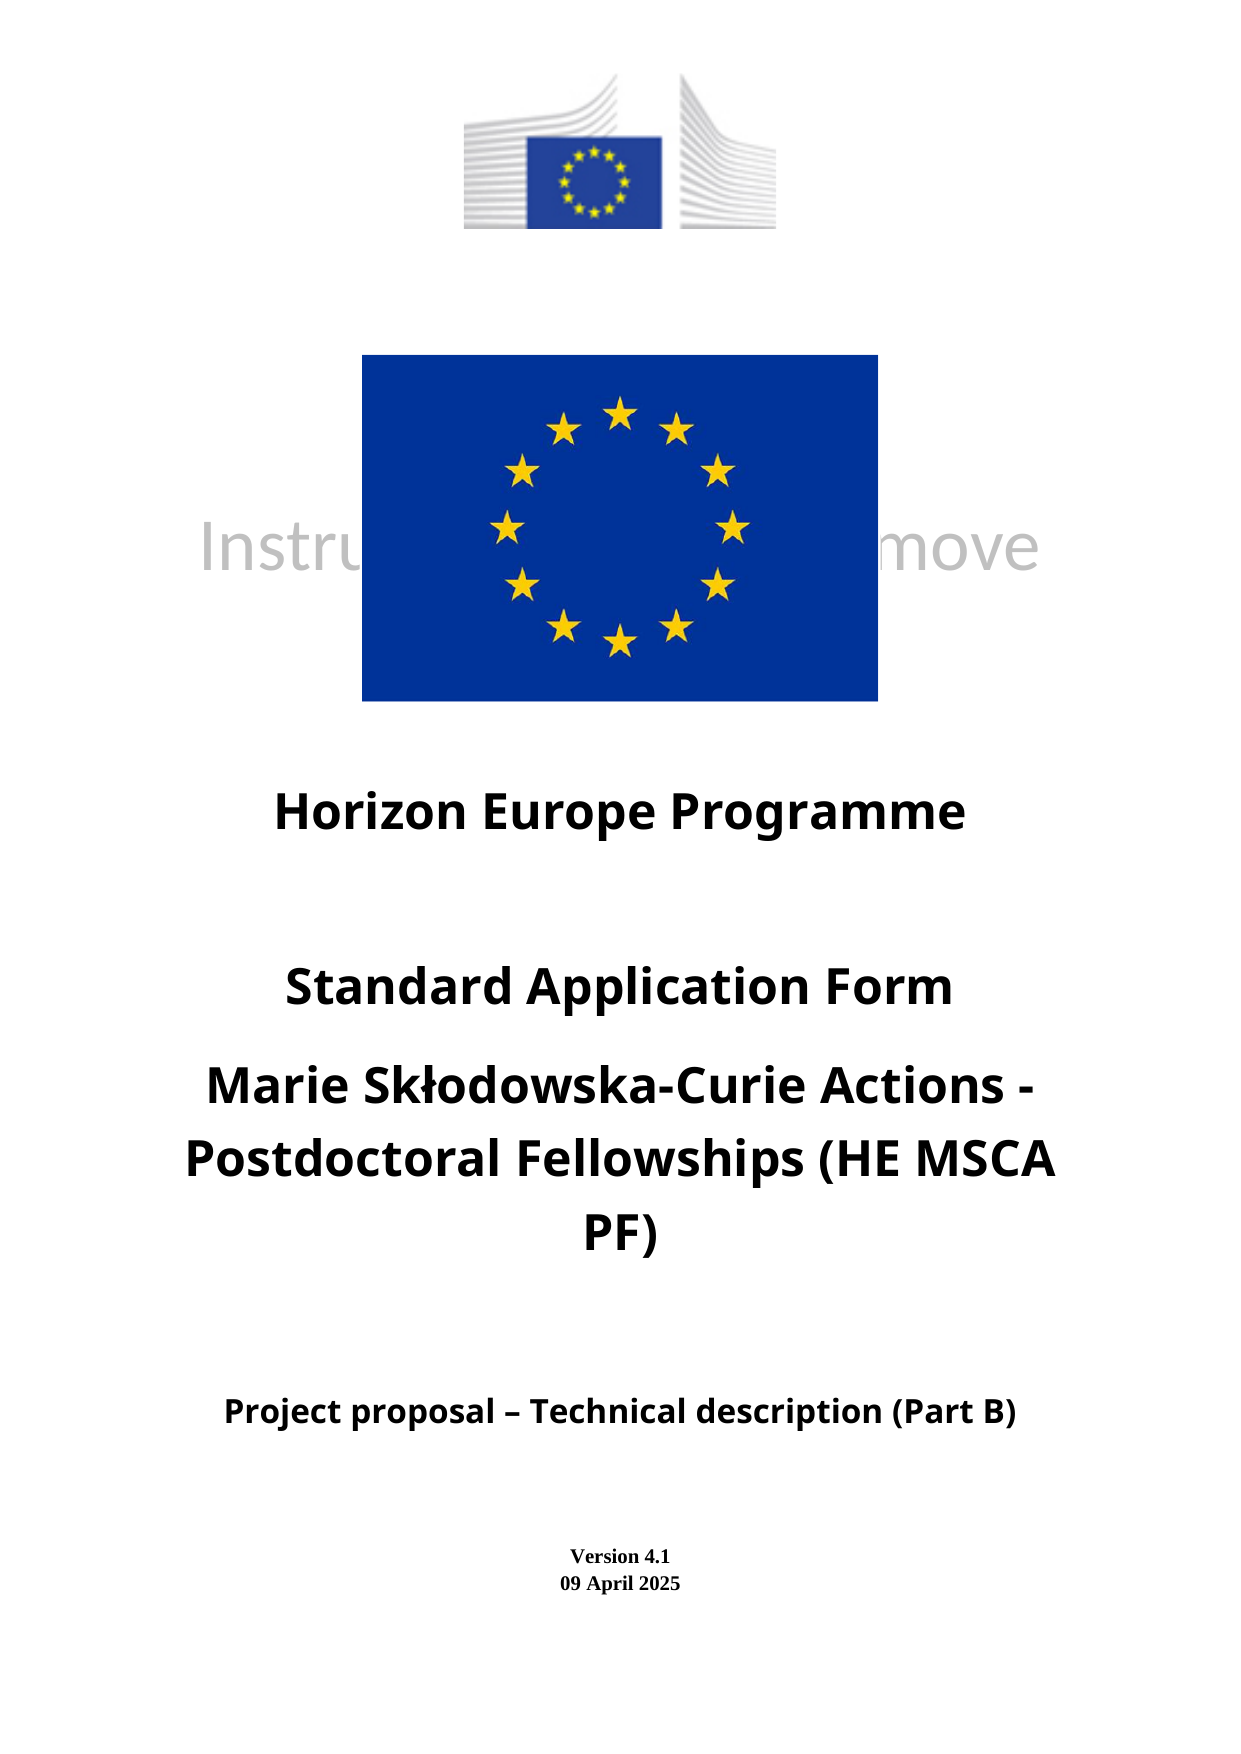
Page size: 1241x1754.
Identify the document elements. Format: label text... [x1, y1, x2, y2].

text Marie Skłodowska-Curie Actions - Postdoctoral Fellowships (HE MSCA PF) [150, 1050, 1090, 1265]
text 09 April 2025 [150, 1571, 1090, 1595]
text Version 4.1 [150, 1544, 1090, 1568]
text Standard Application Form [150, 951, 1090, 1019]
picture [463, 73, 777, 229]
picture [359, 352, 881, 706]
text Project proposal – Technical description (Part B) [150, 1388, 1090, 1433]
text Horizon Europe Programme [150, 776, 1090, 844]
